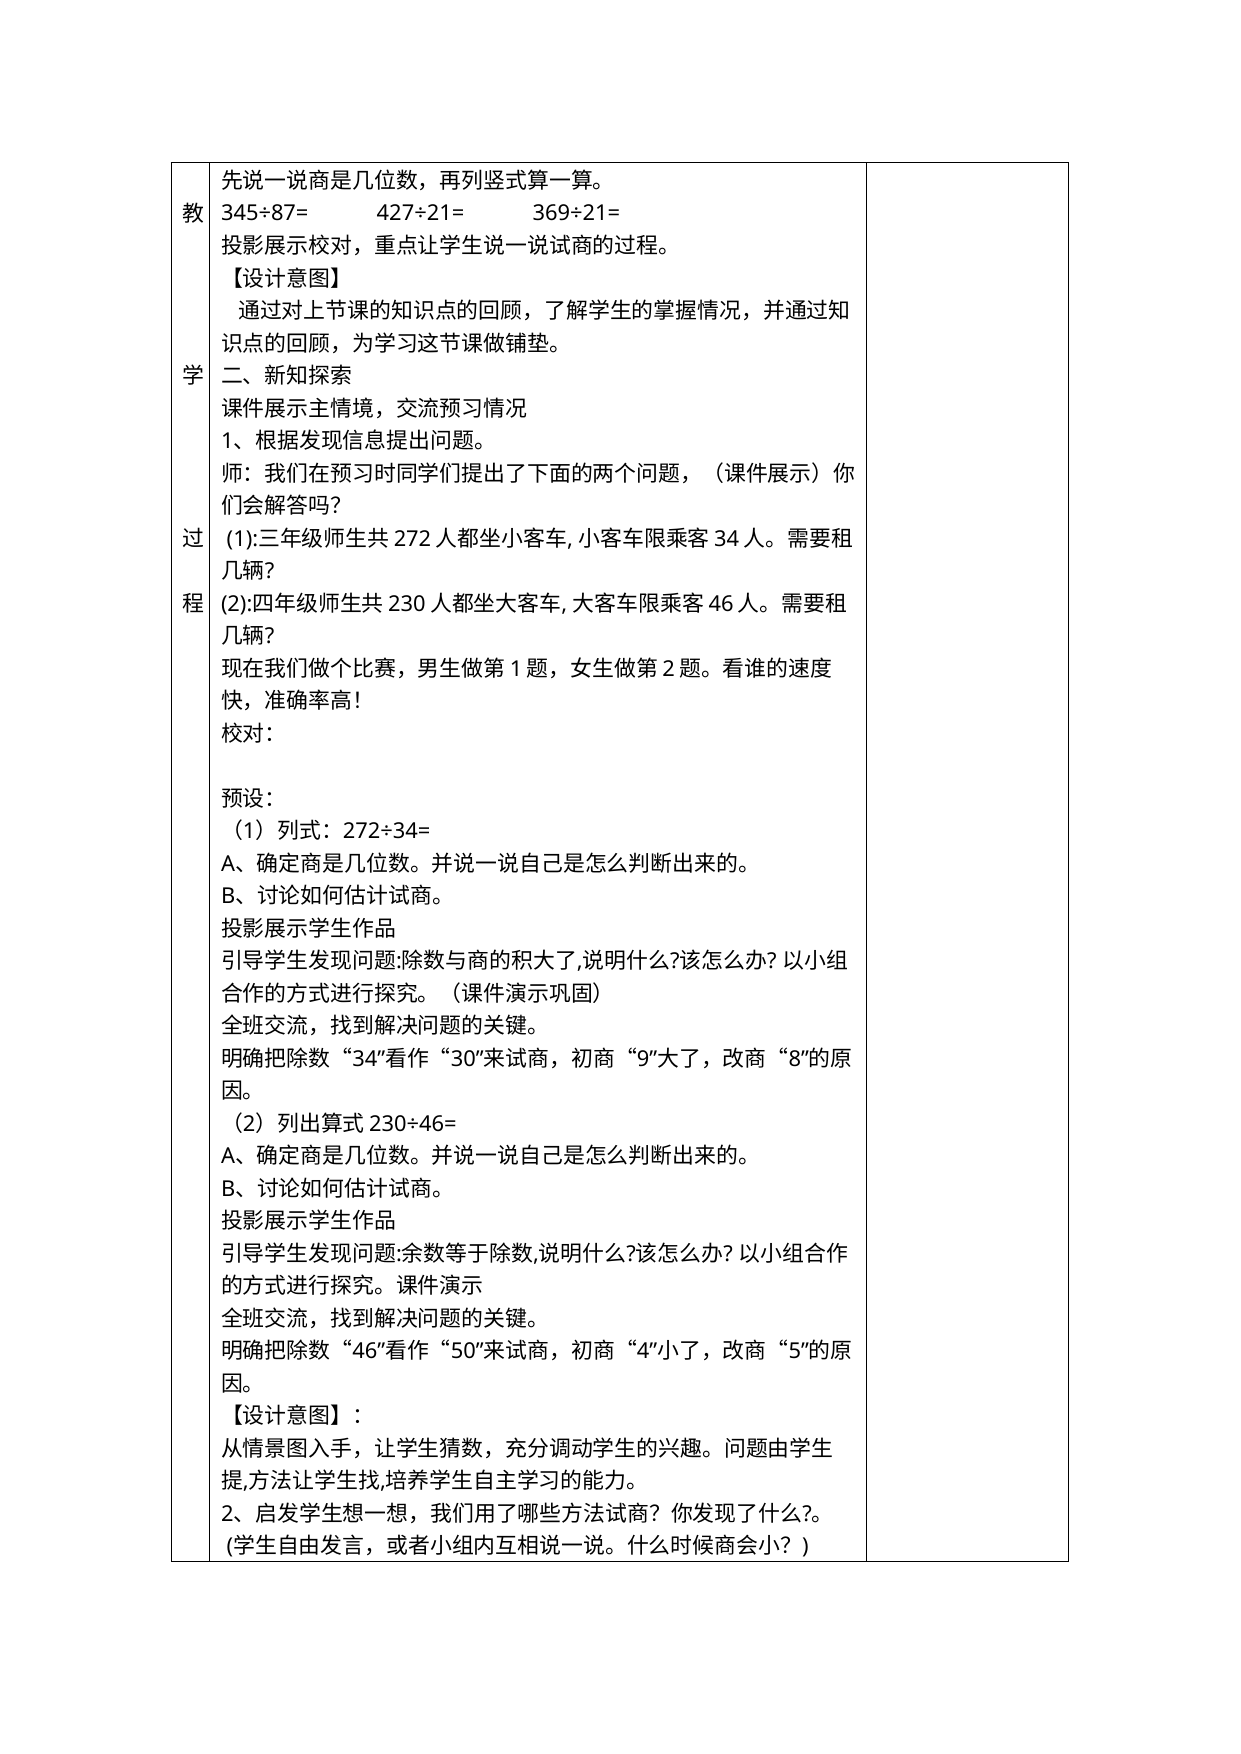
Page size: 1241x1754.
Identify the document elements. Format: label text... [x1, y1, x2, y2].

table_cell [867, 163, 1068, 1561]
table_cell 教 学 过 程 [172, 163, 209, 1561]
